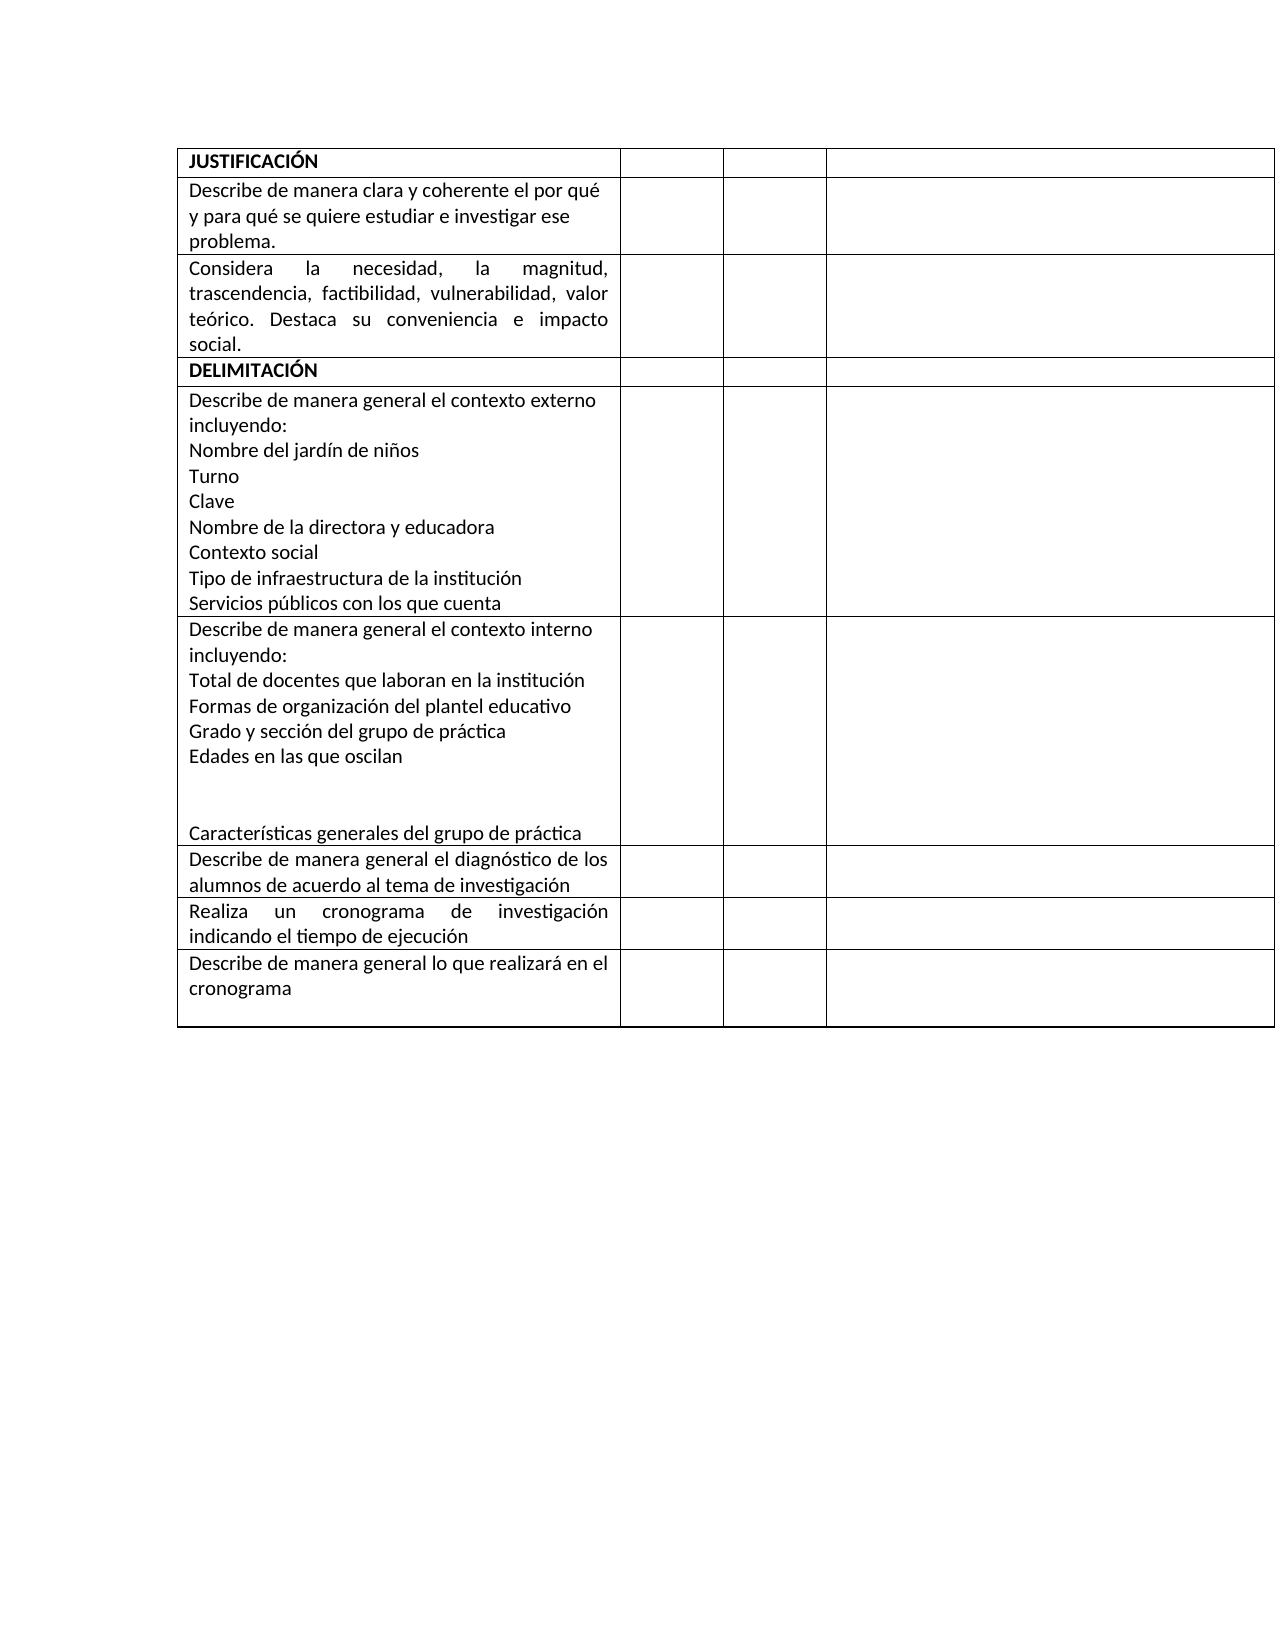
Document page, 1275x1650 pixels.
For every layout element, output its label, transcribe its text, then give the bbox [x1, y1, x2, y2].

table_cell [621, 149, 723, 177]
table_cell [827, 950, 1274, 1026]
table_cell [724, 898, 826, 949]
table_cell [621, 178, 723, 254]
table_cell [724, 358, 826, 386]
table_cell [621, 255, 723, 357]
table_cell [724, 846, 826, 897]
table_cell JUSTIFICACIÓN [178, 149, 620, 177]
table_cell Describe de manera clara y coherente el por qué y para qué se quiere estudiar e investigar ese problema. [178, 178, 620, 254]
table_cell [621, 358, 723, 386]
table_cell Describe de manera general el contexto externo incluyendo: Nombre del jardín de niños Turno Clave Nombre de la directora y educadora Contexto social Tipo de infraestructura de la institución Servicios públicos con los que cuenta [178, 387, 620, 616]
table_cell [827, 617, 1274, 845]
table_cell [621, 950, 723, 1026]
table_cell [827, 387, 1274, 616]
table_cell [827, 846, 1274, 897]
table_cell Describe de manera general lo que realizará en el cronograma [178, 950, 620, 1026]
table_cell [724, 617, 826, 845]
table_cell [724, 950, 826, 1026]
table_cell [827, 178, 1274, 254]
table_cell [827, 255, 1274, 357]
table_cell DELIMITACIÓN [178, 358, 620, 386]
table_cell Considera la necesidad, la magnitud, trascendencia, factibilidad, vulnerabilidad, valor teórico. Destaca su conveniencia e impacto social. [178, 255, 620, 357]
table_cell Describe de manera general el diagnóstico de los alumnos de acuerdo al tema de investigación [178, 846, 620, 897]
table_cell [621, 898, 723, 949]
table_cell [621, 617, 723, 845]
table_cell Realiza un cronograma de investigación indicando el tiempo de ejecución [178, 898, 620, 949]
table_cell [724, 149, 826, 177]
table_cell [724, 255, 826, 357]
table_cell [827, 358, 1274, 386]
table_cell [621, 387, 723, 616]
table_cell [724, 178, 826, 254]
table_cell [827, 149, 1274, 177]
table_cell [621, 846, 723, 897]
table_cell Describe de manera general el contexto interno incluyendo: Total de docentes que laboran en la institución Formas de organización del plantel educativo Grado y sección del grupo de práctica Edades en las que oscilan Características generales del grupo de práctica [178, 617, 620, 845]
table_cell [827, 898, 1274, 949]
table_cell [724, 387, 826, 616]
